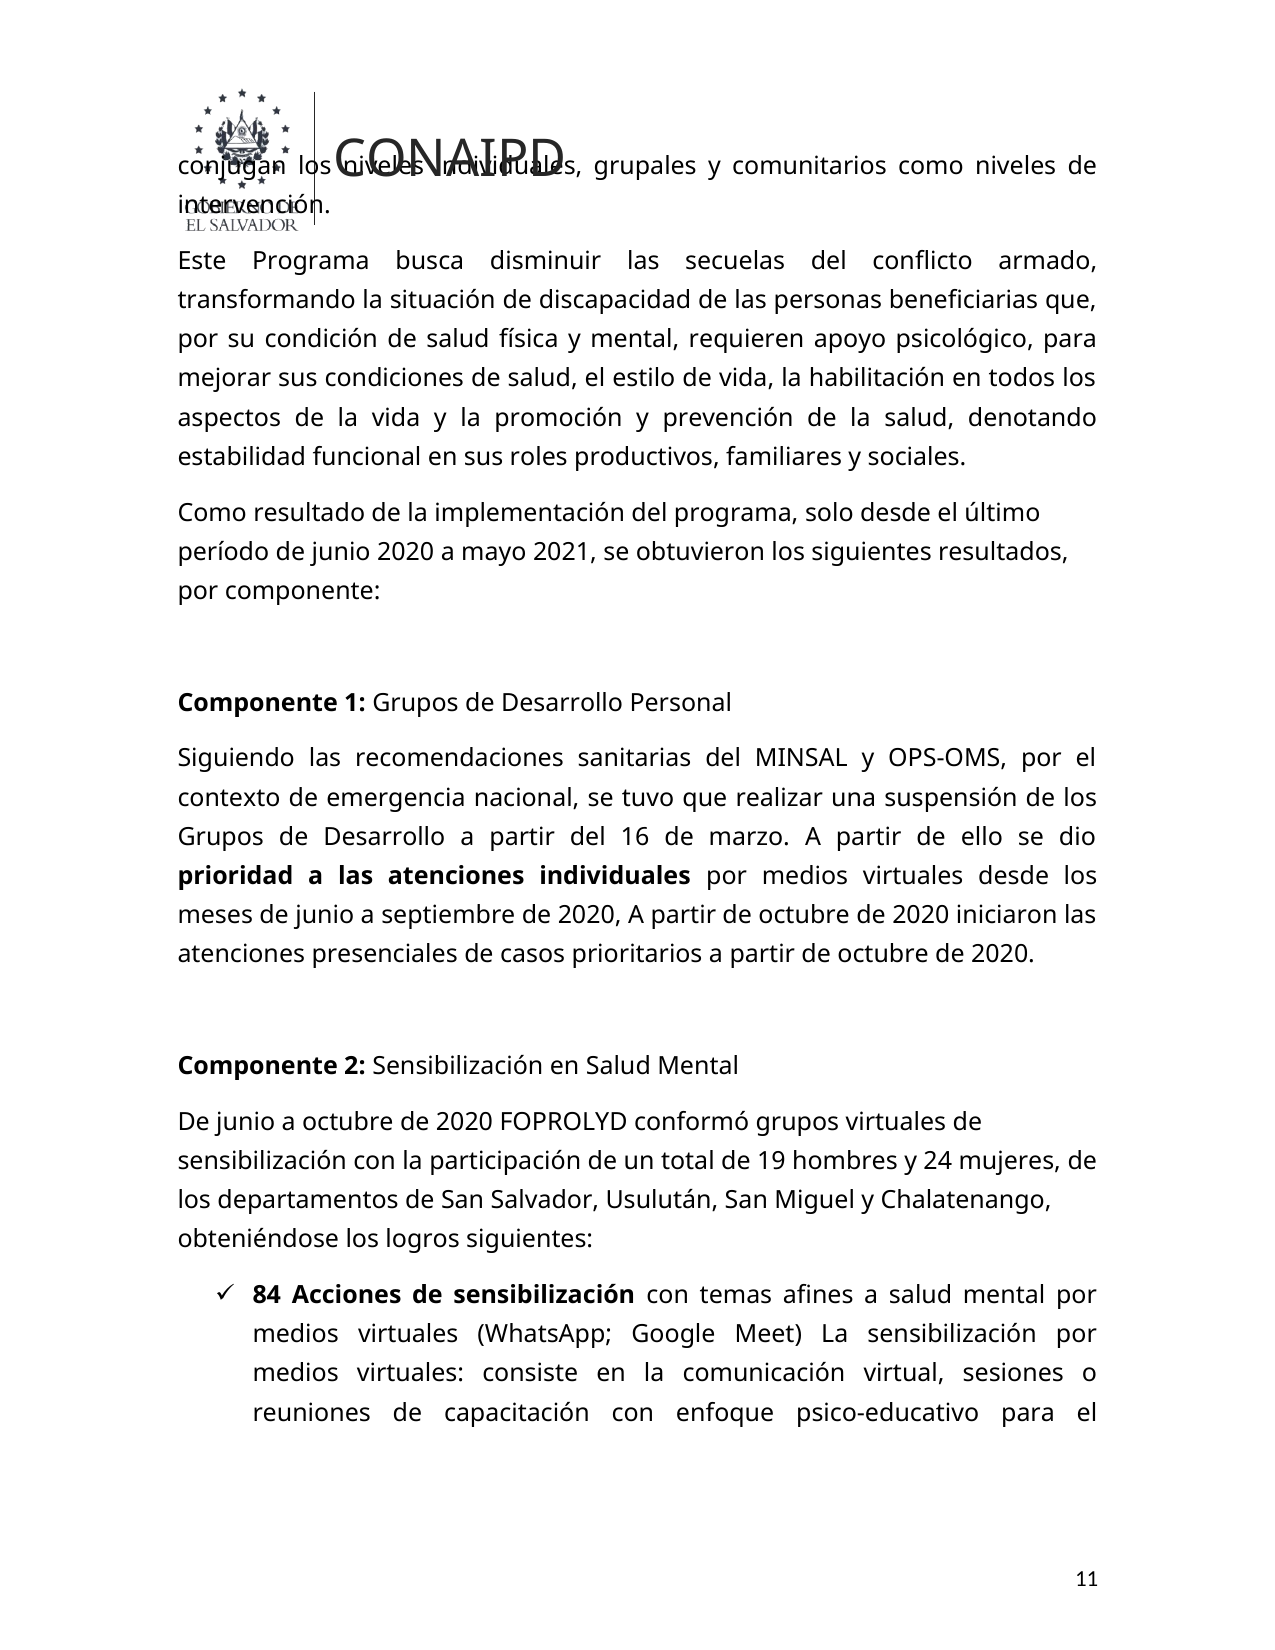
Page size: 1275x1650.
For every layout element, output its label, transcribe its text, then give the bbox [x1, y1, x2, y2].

text Siguiendo las recomendaciones sanitarias del MINSAL y OPS-OMS, por el contexto de emergencia nacional, se tuvo que realizar una suspensión de los Grupos de Desarrollo a partir del 16 de marzo. A partir de ello se dio prioridad a las atenciones individuales por medios virtuales desde los meses de junio a septiembre de 2020, A partir de octubre de 2020 iniciaron las atenciones presenciales de casos prioritarios a partir de octubre de 2020. [177, 740, 1098, 970]
text Este Programa busca disminuir las secuelas del conflicto armado, transformando la situación de discapacidad de las personas beneficiarias que, por su condición de salud física y mental, requieren apoyo psicológico, para mejorar sus condiciones de salud, el estilo de vida, la habilitación en todos los aspectos de la vida y la promoción y prevención de la salud, denotando estabilidad funcional en sus roles productivos, familiares y sociales. [177, 243, 1098, 472]
picture [177, 73, 304, 148]
text Componente 1: Grupos de Desarrollo Personal [177, 684, 1098, 718]
text Componente 2: Sensibilización en Salud Mental [177, 1048, 1098, 1082]
text Como resultado de la implementación del programa, solo desde el último período de junio 2020 a mayo 2021, se obtuvieron los siguientes resultados, por componente: [177, 494, 1098, 607]
picture [177, 221, 304, 243]
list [215, 1277, 1098, 1428]
text De junio a octubre de 2020 FOPROLYD conformó grupos virtuales de sensibilización con la participación de un total de 19 hombres y 24 mujeres, de los departamentos de San Salvador, Usulután, San Miguel y Chalatenango, obteniéndose los logros siguientes: [177, 1103, 1098, 1255]
